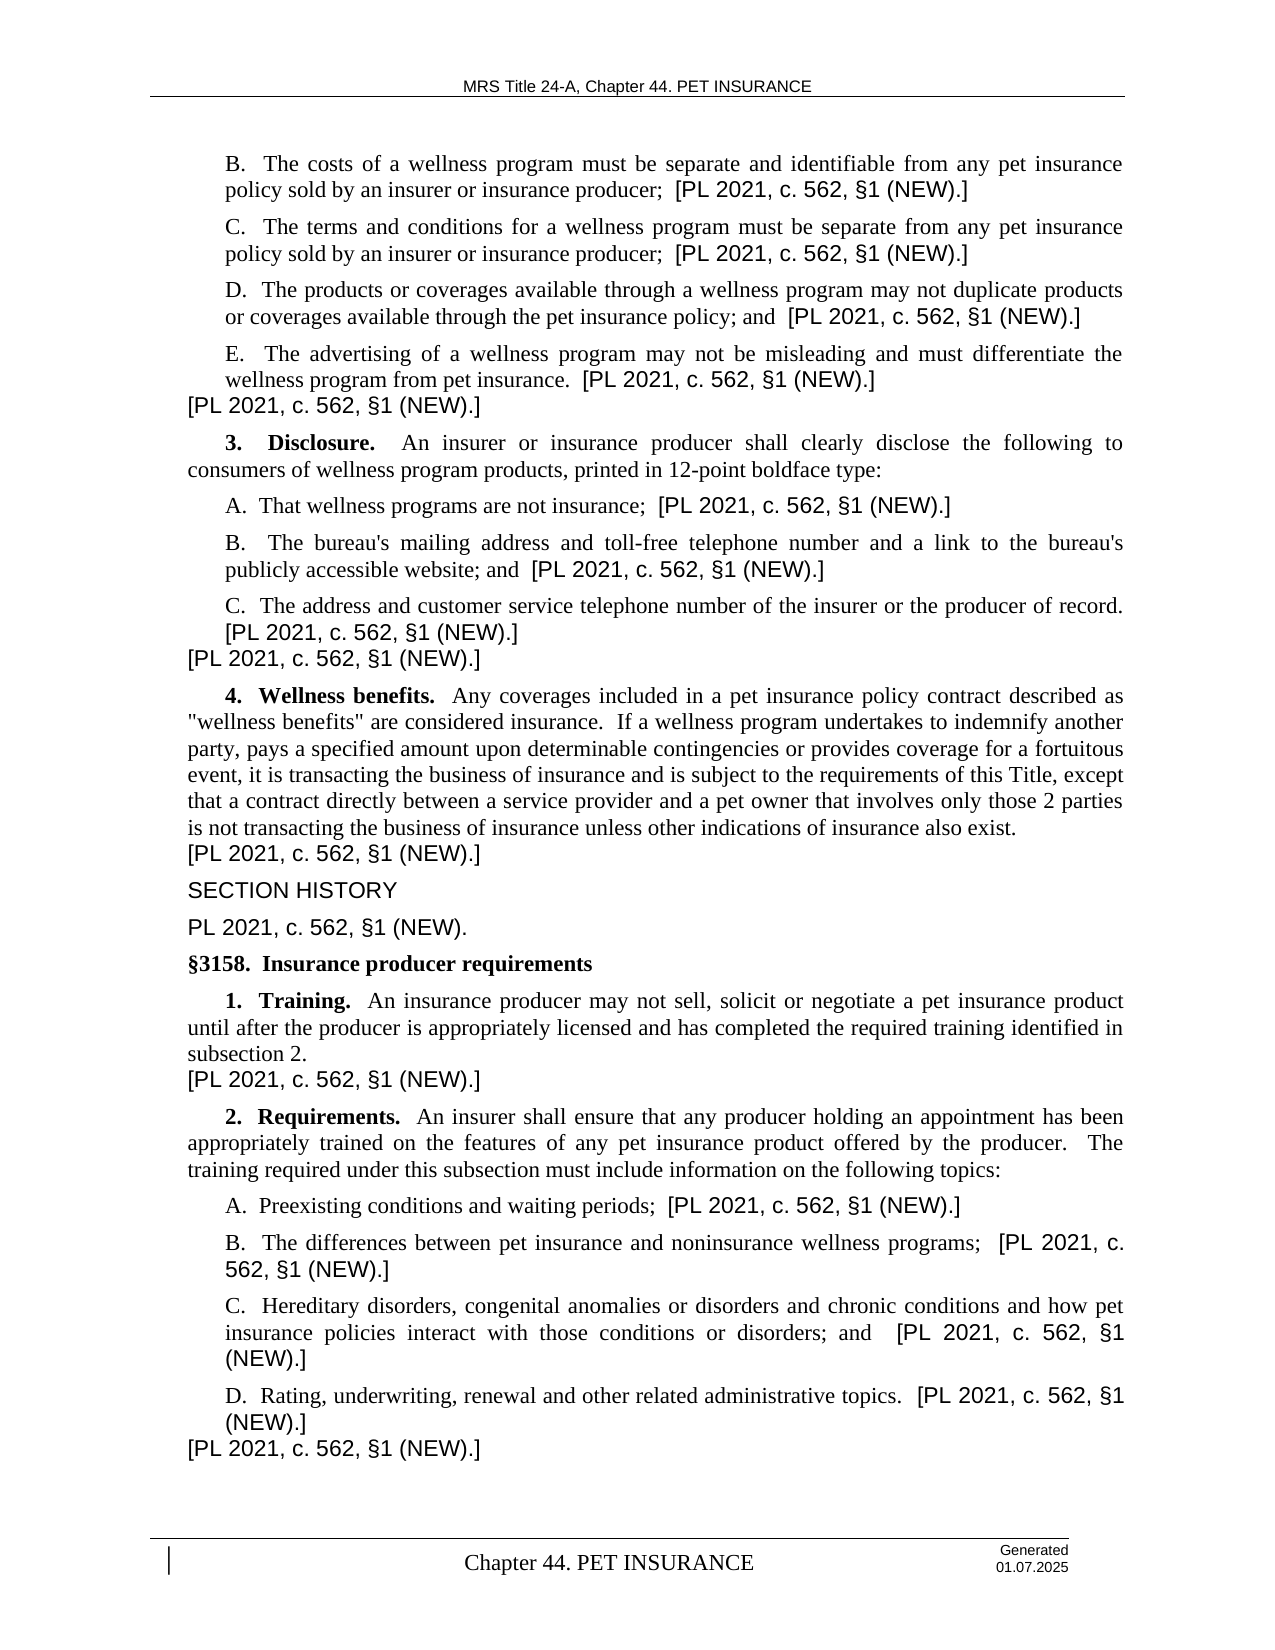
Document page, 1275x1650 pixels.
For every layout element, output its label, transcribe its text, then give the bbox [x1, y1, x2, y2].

text C. Hereditary disorders, congenital anomalies or disorders and chronic conditions and how pet insurance policies interact with those conditions or disorders; and [PL 2021, c. 562, §1 (NEW).] [225, 1293, 1125, 1372]
text [PL 2021, c. 562, §1 (NEW).] [187, 1435, 1125, 1461]
text PL 2021, c. 562, §1 (NEW). [187, 914, 1125, 940]
text [PL 2021, c. 562, §1 (NEW).] [187, 392, 1125, 419]
text 2. Requirements. An insurer shall ensure that any producer holding an appointment has been appropriately trained on the features of any pet insurance product offered by the producer. The training required under this subsection must include information on the following topics: [187, 1103, 1125, 1182]
text E. The advertising of a wellness program may not be misleading and must differentiate the wellness program from pet insurance. [PL 2021, c. 562, §1 (NEW).] [225, 340, 1125, 392]
text D. Rating, underwriting, renewal and other related administrative topics. [PL 2021, c. 562, §1 (NEW).] [225, 1382, 1125, 1435]
text [PL 2021, c. 562, §1 (NEW).] [187, 645, 1125, 672]
text [PL 2021, c. 562, §1 (NEW).] [187, 1066, 1125, 1093]
text B. The costs of a wellness program must be separate and identifiable from any pet insurance policy sold by an insurer or insurance producer; [PL 2021, c. 562, §1 (NEW).] [225, 150, 1125, 203]
text SECTION HISTORY [187, 877, 1125, 903]
text D. The products or coverages available through a wellness program may not duplicate products or coverages available through the pet insurance policy; and [PL 2021, c. 562, §1 (NEW).] [225, 276, 1125, 329]
text §3158. Insurance producer requirements [187, 950, 1125, 977]
text A. Preexisting conditions and waiting periods; [PL 2021, c. 562, §1 (NEW).] [225, 1192, 1125, 1219]
text C. The address and customer service telephone number of the insurer or the producer of record. [PL 2021, c. 562, §1 (NEW).] [225, 592, 1125, 645]
text 1. Training. An insurance producer may not sell, solicit or negotiate a pet insurance product until after the producer is appropriately licensed and has completed the required training identified in subsection 2. [187, 987, 1125, 1066]
text C. The terms and conditions for a wellness program must be separate from any pet insurance policy sold by an insurer or insurance producer; [PL 2021, c. 562, §1 (NEW).] [225, 213, 1125, 266]
text B. The differences between pet insurance and noninsurance wellness programs; [PL 2021, c. 562, §1 (NEW).] [225, 1229, 1125, 1282]
text [PL 2021, c. 562, §1 (NEW).] [187, 840, 1125, 866]
text A. That wellness programs are not insurance; [PL 2021, c. 562, §1 (NEW).] [225, 492, 1125, 519]
text B. The bureau's mailing address and toll-free telephone number and a link to the bureau's publicly accessible website; and [PL 2021, c. 562, §1 (NEW).] [225, 529, 1125, 582]
text 4. Wellness benefits. Any coverages included in a pet insurance policy contract described as "wellness benefits" are considered insurance. If a wellness program undertakes to indemnify another party, pays a specified amount upon determinable contingencies or provides coverage for a fortuitous event, it is transacting the business of insurance and is subject to the requirements of this Title, except that a contract directly between a service provider and a pet owner that involves only those 2 parties is not transacting the business of insurance unless other indications of insurance also exist. [187, 682, 1125, 840]
text 3. Disclosure. An insurer or insurance producer shall clearly disclose the following to consumers of wellness program products, printed in 12-point boldface type: [187, 429, 1125, 482]
